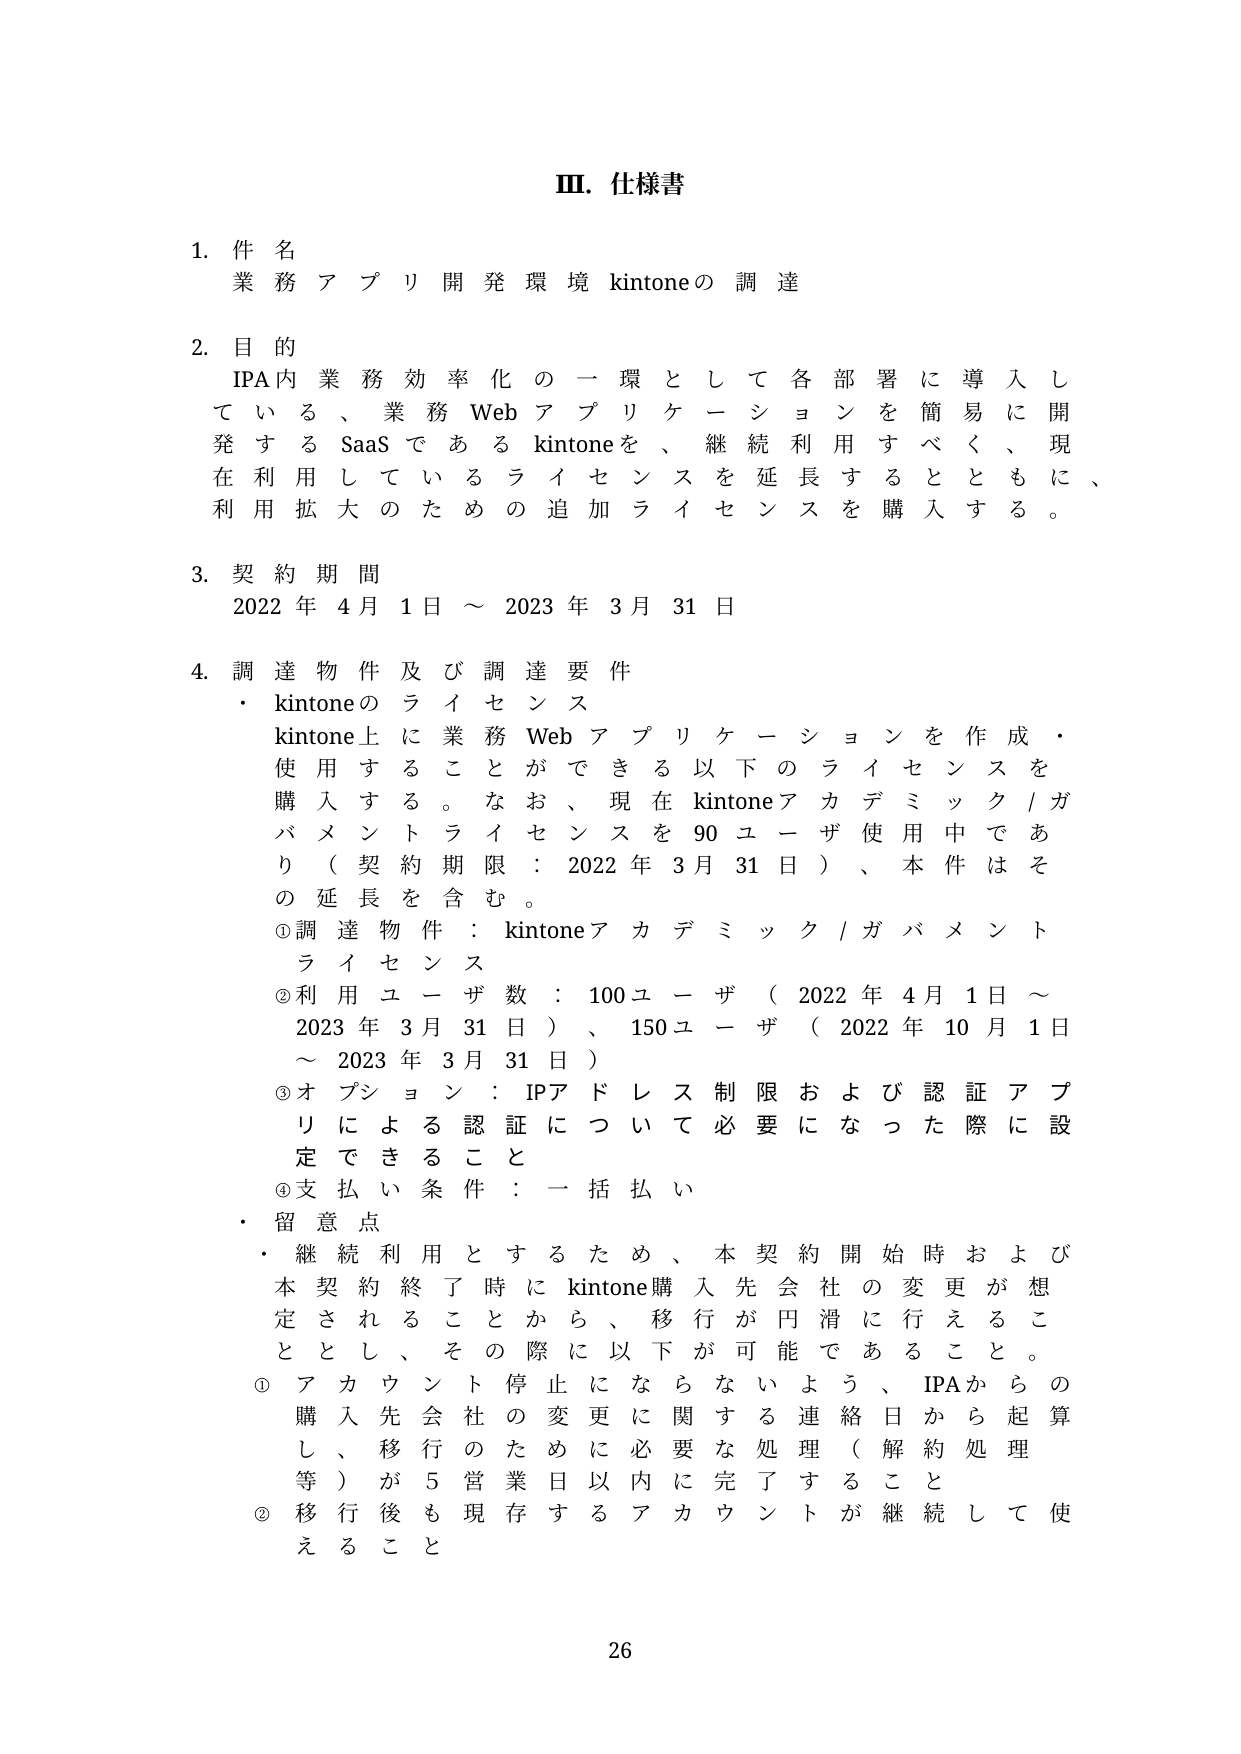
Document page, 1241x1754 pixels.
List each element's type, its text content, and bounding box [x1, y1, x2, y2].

list 調達物件：kintoneアカデミック/ガバメントライセンス [257, 913, 1091, 978]
text 業務アプリ開発環境kintoneの調達 [149, 265, 1091, 297]
list 契約期間 [170, 557, 1091, 589]
list ① アカウント停止にならないよう、IPAからの購入先会社の変更に関する連絡日から起算し、移行のために必要な処理（解約処理等）が５営業日以内に完了すること [252, 1367, 1091, 1496]
list 利用ユーザ数：100ユーザ（2022年4月1日～2023年3月31日）、150ユーザ（2022年10月1日～2023年3月31日） [257, 978, 1091, 1075]
text IPA内業務効率化の一環として各部署に導入している、業務Webアプリケーションを簡易に開発するSaaSであるkintoneを、継続利用すべく、現在利用しているライセンスを延長するとともに、利用拡大のための追加ライセンスを購入する。 [191, 362, 1091, 524]
list オプション：IPアドレス制限および認証アプリによる認証について必要になった際に設定できること [257, 1075, 1091, 1172]
text ・kintoneのライセンス [214, 686, 1091, 719]
text Ⅲ．仕様書 [149, 164, 1091, 200]
text ・継続利用とするため、本契約開始時および本契約終了時にkintone購入先会社の変更が想定されることから、移行が円滑に行えることとし、その際に以下が可能であること。 [237, 1237, 1091, 1367]
list 支払い条件：一括払い [257, 1172, 1091, 1204]
list 2022年4月1日～2023年3月31日 [214, 589, 1091, 621]
list 調達物件及び調達要件 [170, 654, 1091, 686]
list 目的 [170, 330, 1091, 362]
text kintone上に業務Webアプリケーションを作成・使用することができる以下のライセンスを購入する。なお、現在kintoneアカデミック/ガバメントライセンスを90ユーザ使用中であり（契約期限：2022年3月31日）、本件はその延長を含む。 [254, 719, 1091, 913]
text ・留意点 [216, 1204, 1091, 1237]
list 件名 [170, 233, 1091, 265]
list 移行後も現存するアカウントが継続して使えること [253, 1496, 1091, 1561]
